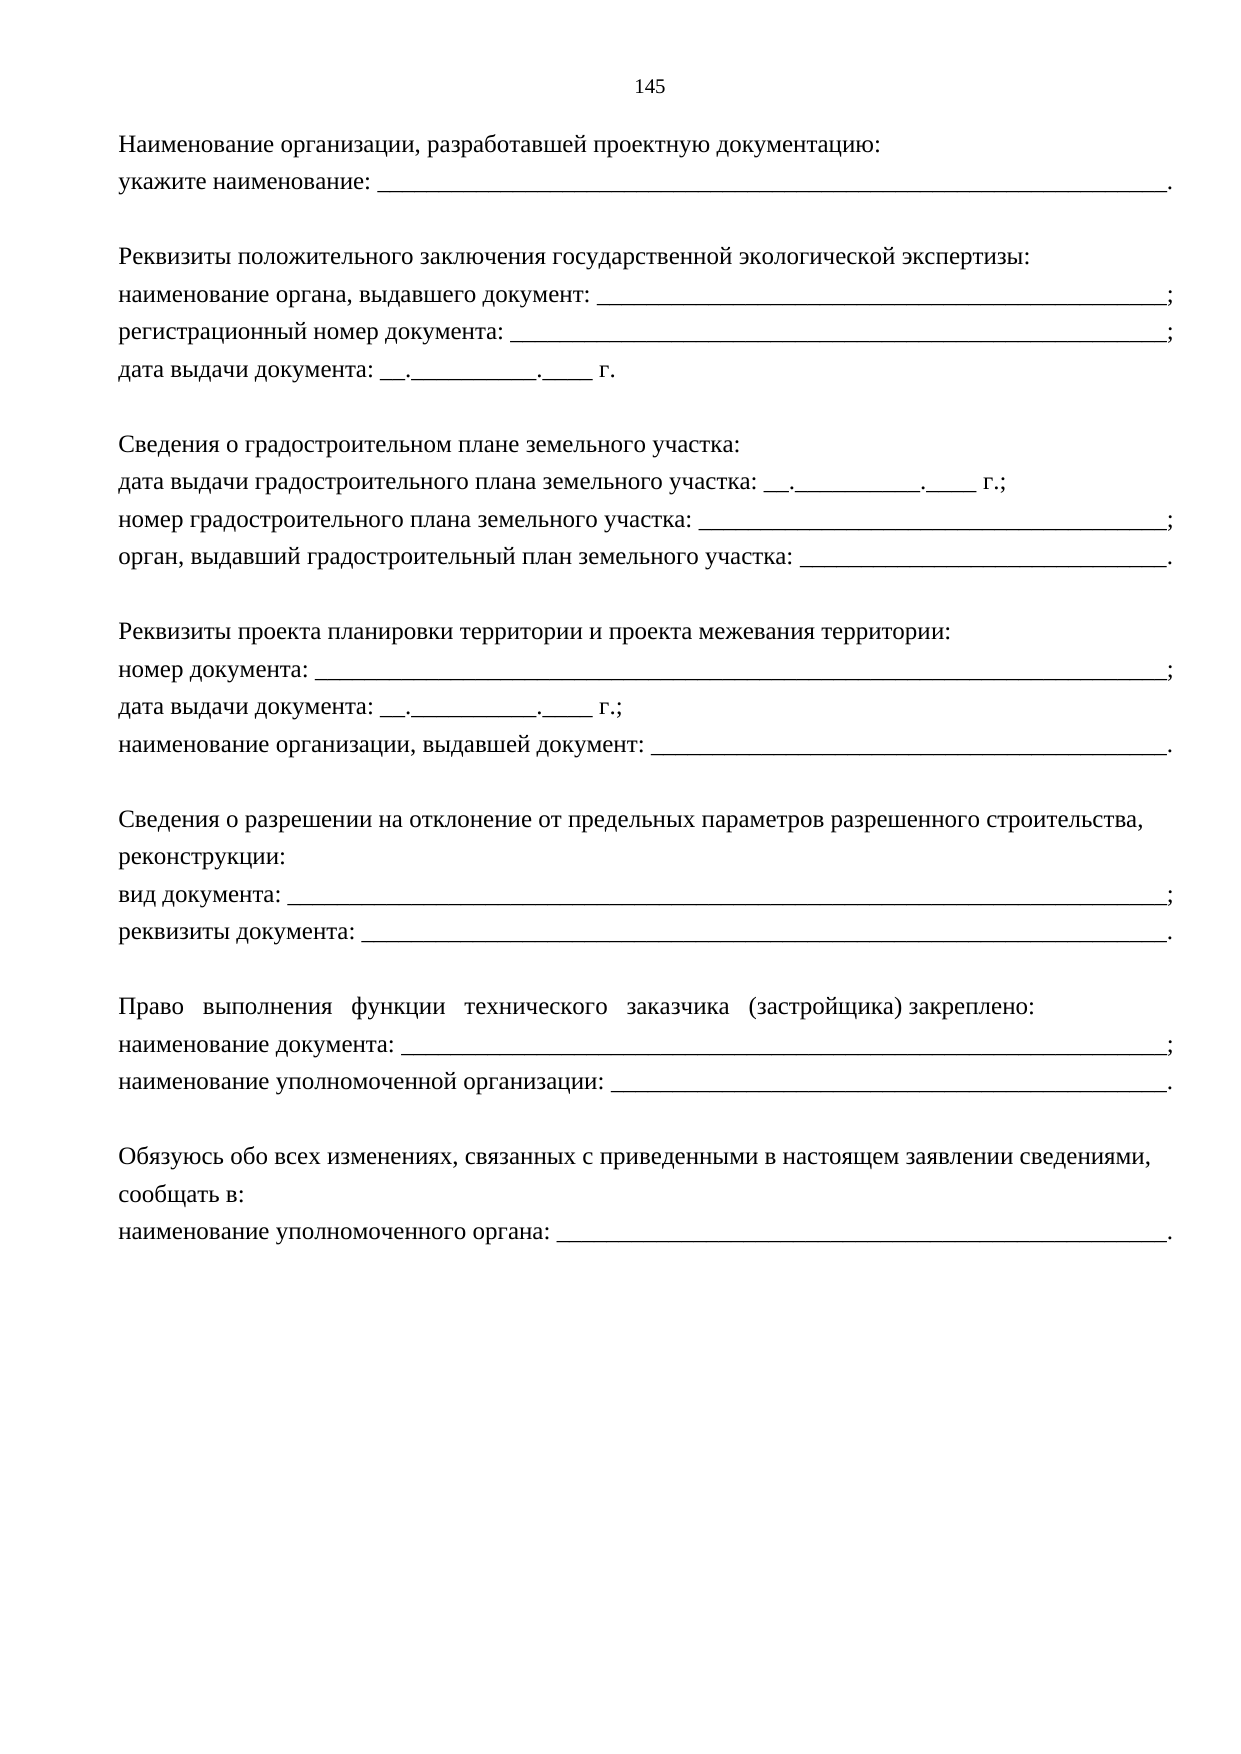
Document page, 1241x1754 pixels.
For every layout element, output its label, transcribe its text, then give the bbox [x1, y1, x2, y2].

text Сведения о градостроительном плане земельного участка: [118, 422, 1181, 459]
text укажите наименование: . [118, 159, 1181, 197]
text наименование уполномоченного органа: . [118, 1209, 1181, 1247]
text наименование организации, выдавшей документ: . [118, 722, 1181, 759]
text Обязуюсь обо всех изменениях, связанных с приведенными в настоящем заявлении сведениями, сообщать в: [118, 1134, 1181, 1209]
text наименование органа, выдавшего документ: ; [118, 272, 1181, 309]
text номер градостроительного плана земельного участка: ; [118, 497, 1181, 534]
text реквизиты документа: . [118, 909, 1181, 947]
text дата выдачи документа: __.__________.____ г.; [118, 684, 1181, 722]
text наименование документа: ; [118, 1022, 1181, 1059]
text номер документа: ; [118, 647, 1181, 684]
text Сведения о разрешении на отклонение от предельных параметров разрешенного строительства, реконструкции: [118, 797, 1181, 872]
text Наименование организации, разработавшей проектную документацию: [118, 122, 1181, 159]
text Право выполнения функции технического заказчика (застройщика) закреплено : [118, 984, 1181, 1022]
text Реквизиты положительного заключения государственной экологической экспертизы: [118, 234, 1181, 272]
text наименование уполномоченной организации: . [118, 1059, 1181, 1097]
text регистрационный номер документа: ; [118, 309, 1181, 347]
text орган, выдавший градостроительный план земельного участка: . [118, 534, 1181, 572]
text дата выдачи документа: __.__________.____ г. [118, 347, 1181, 384]
text Реквизиты проекта планировки территории и проекта межевания территории: [118, 609, 1181, 647]
text вид документа: ; [118, 872, 1181, 909]
text дата выдачи градостроительного плана земельного участка: __.__________.____ г.; [118, 459, 1181, 497]
